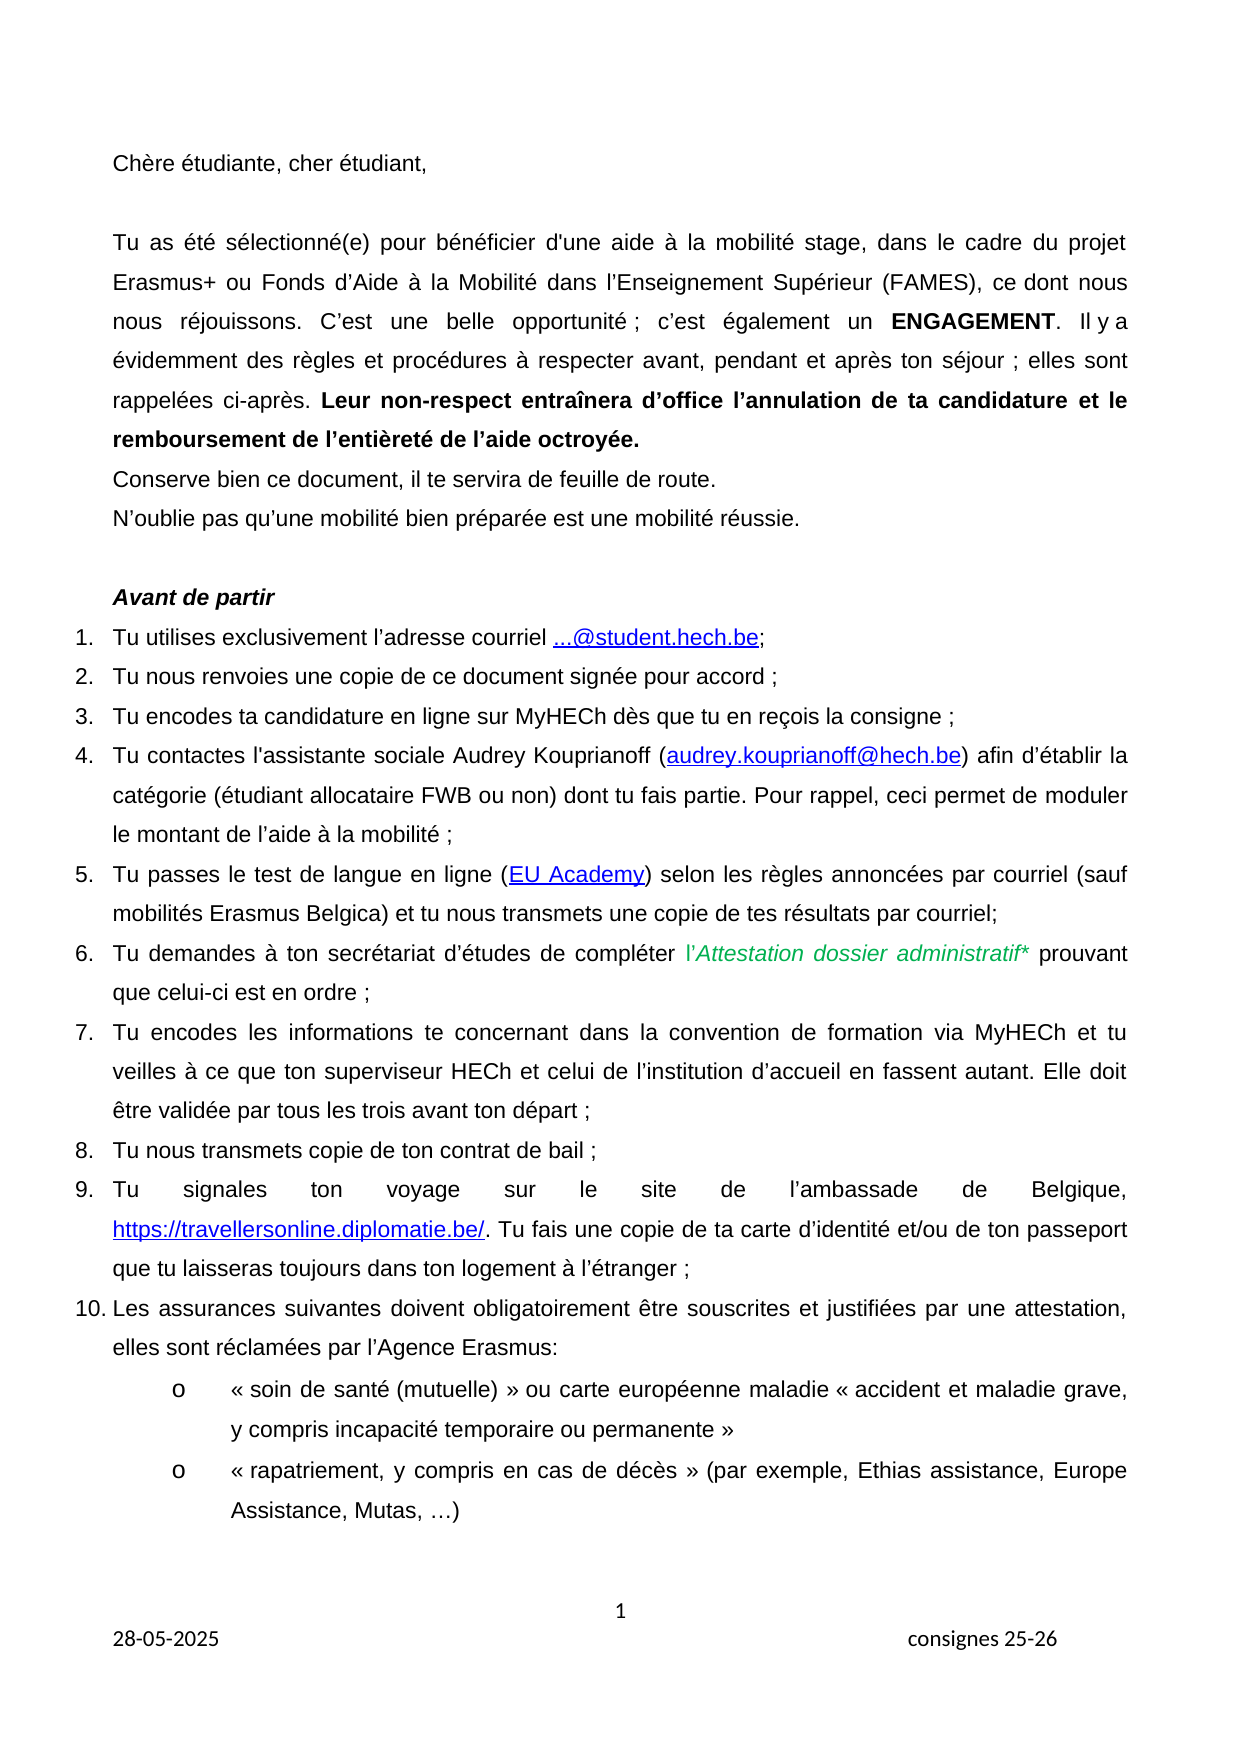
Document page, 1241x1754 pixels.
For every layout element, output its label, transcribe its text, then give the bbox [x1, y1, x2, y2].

list Tu passes le test de langue en ligne (EU Academy) selon les règles annoncées par courriel (sauf mobilités Erasmus Belgica) et tu nous transmets une copie de tes résultats par courriel; [75, 861, 1128, 926]
list Les assurances suivantes doivent obligatoirement être souscrites et justifiées par une attestation, elles sont réclamées par l’Agence Erasmus: [75, 1295, 1128, 1361]
list Tu contactes l'assistante sociale Audrey Kouprianoff (audrey.kouprianoff@hech.be) afin d’établir la catégorie (étudiant allocataire FWB ou non) dont tu fais partie. Pour rappel, ceci permet de moduler le montant de l’aide à la mobilité ; [75, 742, 1128, 847]
list Tu nous renvoies une copie de ce document signée pour accord ; [75, 663, 1128, 689]
list Tu encodes ta candidature en ligne sur MyHECh dès que tu en reçois la consigne ; [75, 703, 1128, 729]
list Tu signales ton voyage sur le site de l’ambassade de Belgique, https://travellersonline.diplomatie.be/. Tu fais une copie de ta carte d’identité et/ou de ton passeport que tu laisseras toujours dans ton logement à l’étranger ; [75, 1176, 1128, 1282]
list « rapatriement, y compris en cas de décès » (par exemple, Ethias assistance, Europe Assistance, Mutas, …) [172, 1455, 1128, 1523]
text Conserve bien ce document, il te servira de feuille de route. [112, 466, 1128, 492]
text Avant de partir [112, 584, 1128, 611]
text Chère étudiante, cher étudiant, [112, 150, 1128, 176]
list Tu utilises exclusivement l’adresse courriel ...@student.hech.be; [75, 624, 1128, 650]
list Tu encodes les informations te concernant dans la convention de formation via MyHECh et tu veilles à ce que ton superviseur HECh et celui de l’institution d’accueil en fassent autant. Elle doit être validée par tous les trois avant ton départ ; [75, 1018, 1128, 1124]
list Tu demandes à ton secrétariat d’études de compléter l’Attestation dossier administratif* prouvant que celui-ci est en ordre ; [75, 939, 1128, 1005]
text N’oublie pas qu’une mobilité bien préparée est une mobilité réussie. [112, 505, 1128, 532]
list Tu nous transmets copie de ton contrat de bail ; [75, 1137, 1128, 1163]
list « soin de santé (mutuelle) » ou carte européenne maladie « accident et maladie grave, y compris incapacité temporaire ou permanente » [172, 1374, 1128, 1442]
text Tu as été sélectionné(e) pour bénéficier d'une aide à la mobilité stage, dans le cadre du projet Erasmus+ ou Fonds d’Aide à la Mobilité dans l’Enseignement Supérieur (FAMES), ce dont nous nous réjouissons. C’est une belle opportunité ; c’est également un ENGAGEMENT. Il y a évidemment des règles et procédures à respecter avant, pendant et après ton séjour ; elles sont rappelées ci-après. Leur non-respect entraînera d’office l’annulation de ta candidature et le remboursement de l’entièreté de l’aide octroyée. [112, 229, 1128, 453]
